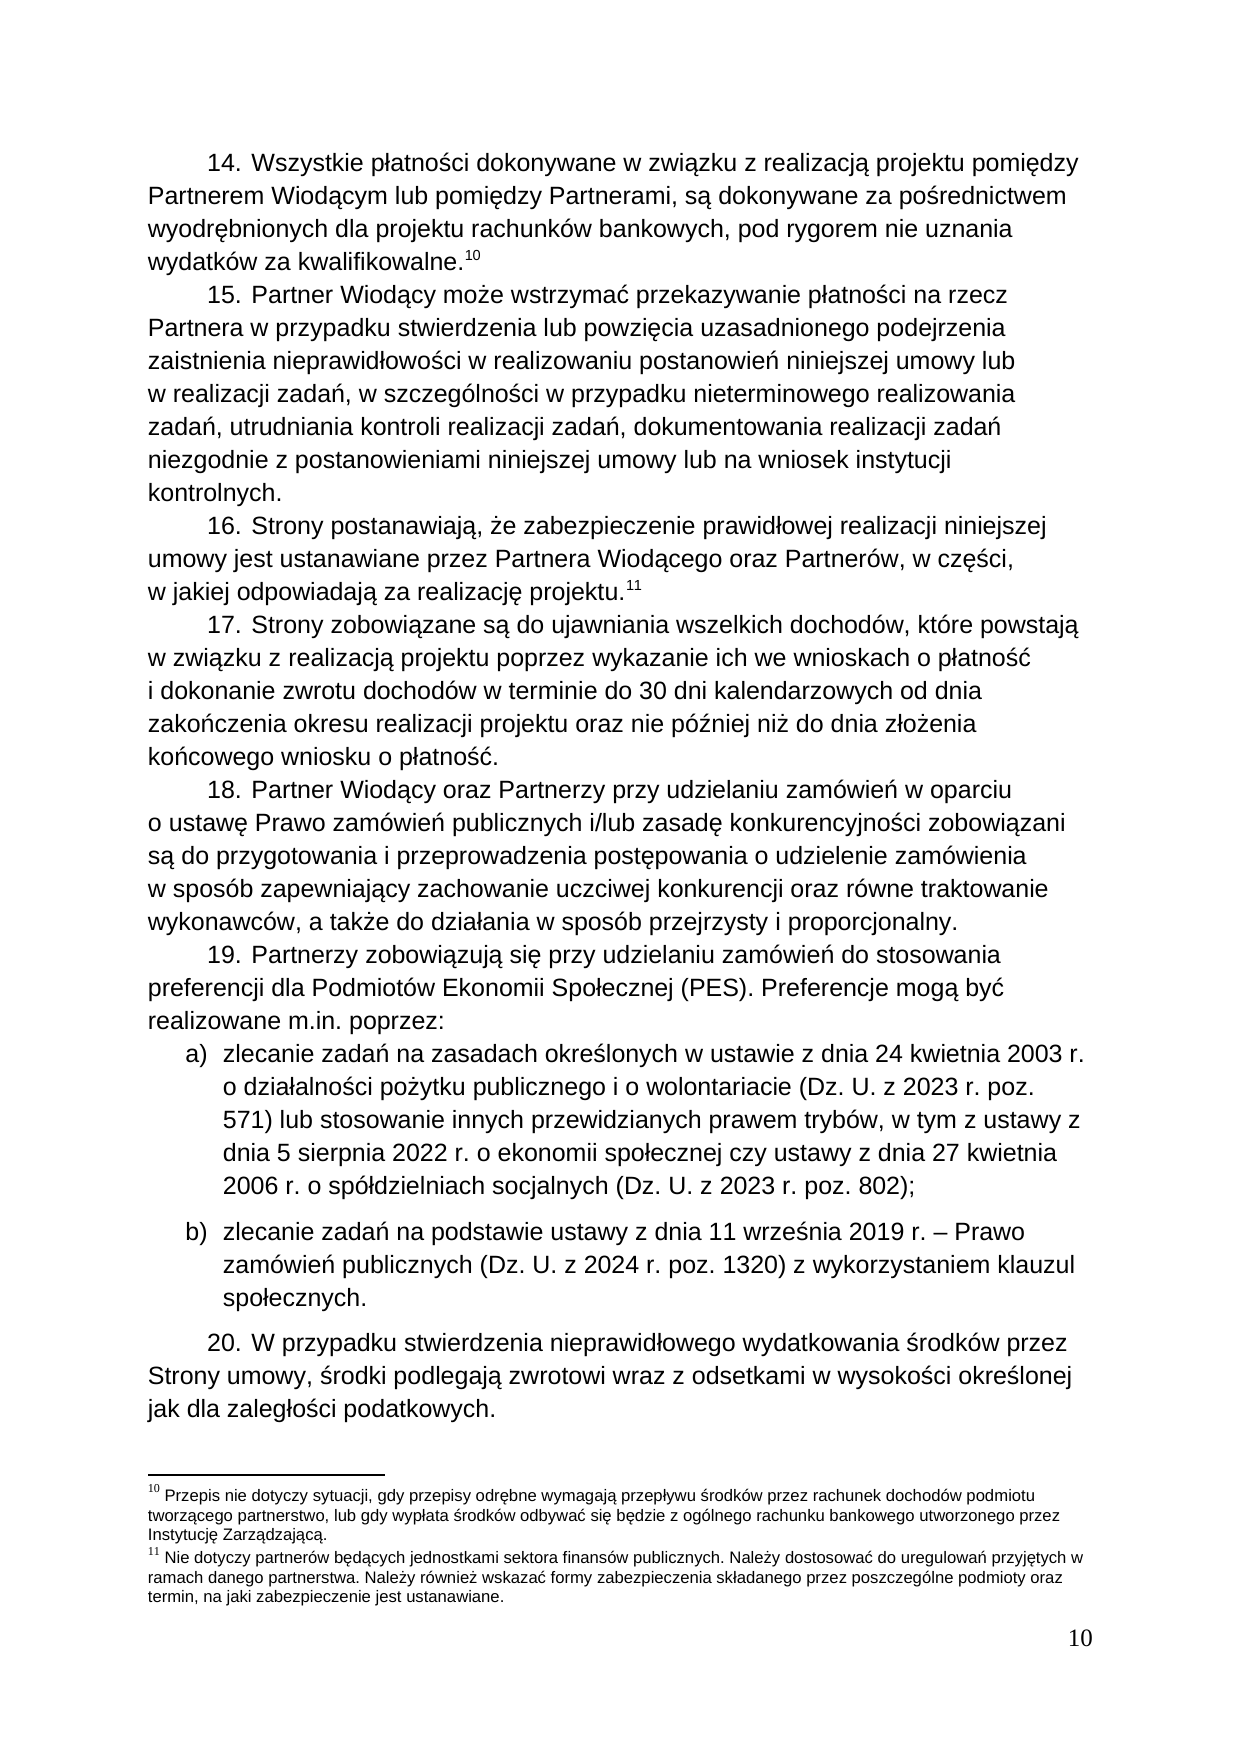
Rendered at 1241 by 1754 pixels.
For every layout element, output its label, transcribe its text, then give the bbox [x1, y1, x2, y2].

list W przypadku stwierdzenia nieprawidłowego wydatkowania środków przez Strony umowy, środki podlegają zwrotowi wraz z odsetkami w wysokości określonej jak dla zaległości podatkowych. [148, 1328, 1092, 1423]
list zlecanie zadań na podstawie ustawy z dnia 11 września 2019 r. – Prawo zamówień publicznych (Dz. U. z 2024 r. poz. 1320) z wykorzystaniem klauzul społecznych. [185, 1217, 1092, 1312]
list Strony postanawiają, że zabezpieczenie prawidłowej realizacji niniejszej umowy jest ustanawiane przez Partnera Wiodącego oraz Partnerów, w części, w jakiej odpowiadają za realizację projektu. [148, 511, 1092, 606]
list Partnerzy zobowiązują się przy udzielaniu zamówień do stosowania preferencji dla Podmiotów Ekonomii Społecznej (PES). Preferencje mogą być realizowane m.in. poprzez: [148, 940, 1092, 1035]
list Partner Wiodący może wstrzymać przekazywanie płatności na rzecz Partnera w przypadku stwierdzenia lub powzięcia uzasadnionego podejrzenia zaistnienia nieprawidłowości w realizowaniu postanowień niniejszej umowy lub w realizacji zadań, w szczególności w przypadku nieterminowego realizowania zadań, utrudniania kontroli realizacji zadań, dokumentowania realizacji zadań niezgodnie z postanowieniami niniejszej umowy lub na wniosek instytucji kontrolnych. [148, 280, 1092, 507]
list Wszystkie płatności dokonywane w związku z realizacją projektu pomiędzy Partnerem Wiodącym lub pomiędzy Partnerami, są dokonywane za pośrednictwem wyodrębnionych dla projektu rachunków bankowych, pod rygorem nie uznania wydatków za kwalifikowalne. [148, 148, 1092, 275]
list zlecanie zadań na zasadach określonych w ustawie z dnia 24 kwietnia 2003 r. o działalności pożytku publicznego i o wolontariacie (Dz. U. z 2023 r. poz. 571) lub stosowanie innych przewidzianych prawem trybów, w tym z ustawy z dnia 5 sierpnia 2022 r. o ekonomii społecznej czy ustawy z dnia 27 kwietnia 2006 r. o spółdzielniach socjalnych (Dz. U. z 2023 r. poz. 802); [185, 1039, 1092, 1200]
list Strony zobowiązane są do ujawniania wszelkich dochodów, które powstają w związku z realizacją projektu poprzez wykazanie ich we wnioskach o płatność i dokonanie zwrotu dochodów w terminie do 30 dni kalendarzowych od dnia zakończenia okresu realizacji projektu oraz nie później niż do dnia złożenia końcowego wniosku o płatność. [148, 610, 1092, 771]
list Partner Wiodący oraz Partnerzy przy udzielaniu zamówień w oparciu o ustawę Prawo zamówień publicznych i/lub zasadę konkurencyjności zobowiązani są do przygotowania i przeprowadzenia postępowania o udzielenie zamówienia w sposób zapewniający zachowanie uczciwej konkurencji oraz równe traktowanie wykonawców, a także do działania w sposób przejrzysty i proporcjonalny. [148, 775, 1092, 936]
